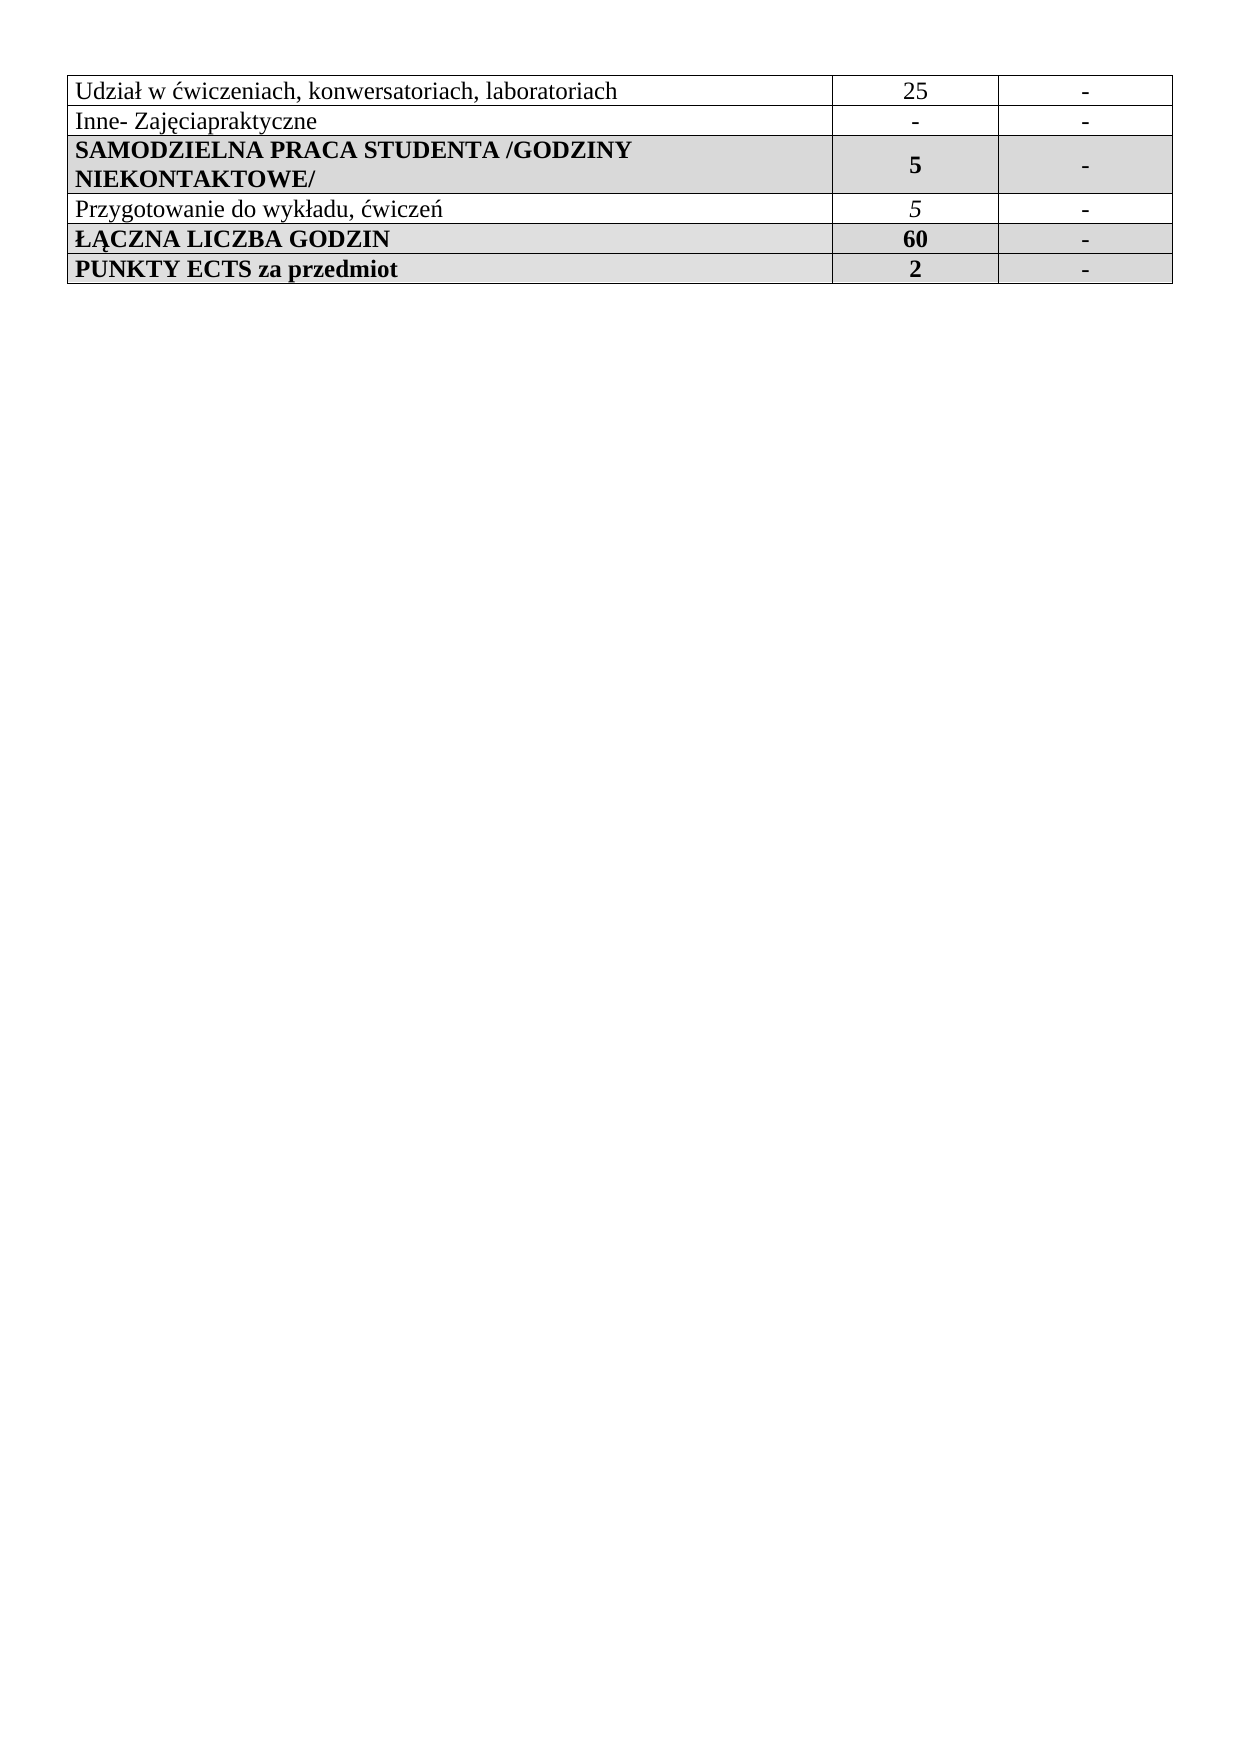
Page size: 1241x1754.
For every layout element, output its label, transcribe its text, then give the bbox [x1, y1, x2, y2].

table_cell - [999, 224, 1172, 253]
table_cell 25 [833, 76, 998, 105]
table_cell ŁĄCZNA LICZBA GODZIN [68, 224, 832, 253]
table_cell 5 [833, 136, 998, 193]
table_cell - [999, 136, 1172, 193]
table_cell 2 [833, 254, 998, 282]
table_cell Inne- Zajęciapraktyczne [68, 106, 832, 134]
table_cell - [833, 106, 998, 134]
table_cell - [999, 254, 1172, 282]
table_cell 60 [833, 224, 998, 253]
table_cell - [999, 194, 1172, 223]
table_cell Przygotowanie do wykładu, ćwiczeń [68, 194, 832, 223]
table_cell - [999, 76, 1172, 105]
table_cell Udział w ćwiczeniach, konwersatoriach, laboratoriach [68, 76, 832, 105]
table_cell - [999, 106, 1172, 134]
table_cell 5 [833, 194, 998, 223]
table_cell PUNKTY ECTS za przedmiot [68, 254, 832, 282]
table_cell SAMODZIELNA PRACA STUDENTA /GODZINY NIEKONTAKTOWE/ [68, 136, 832, 193]
